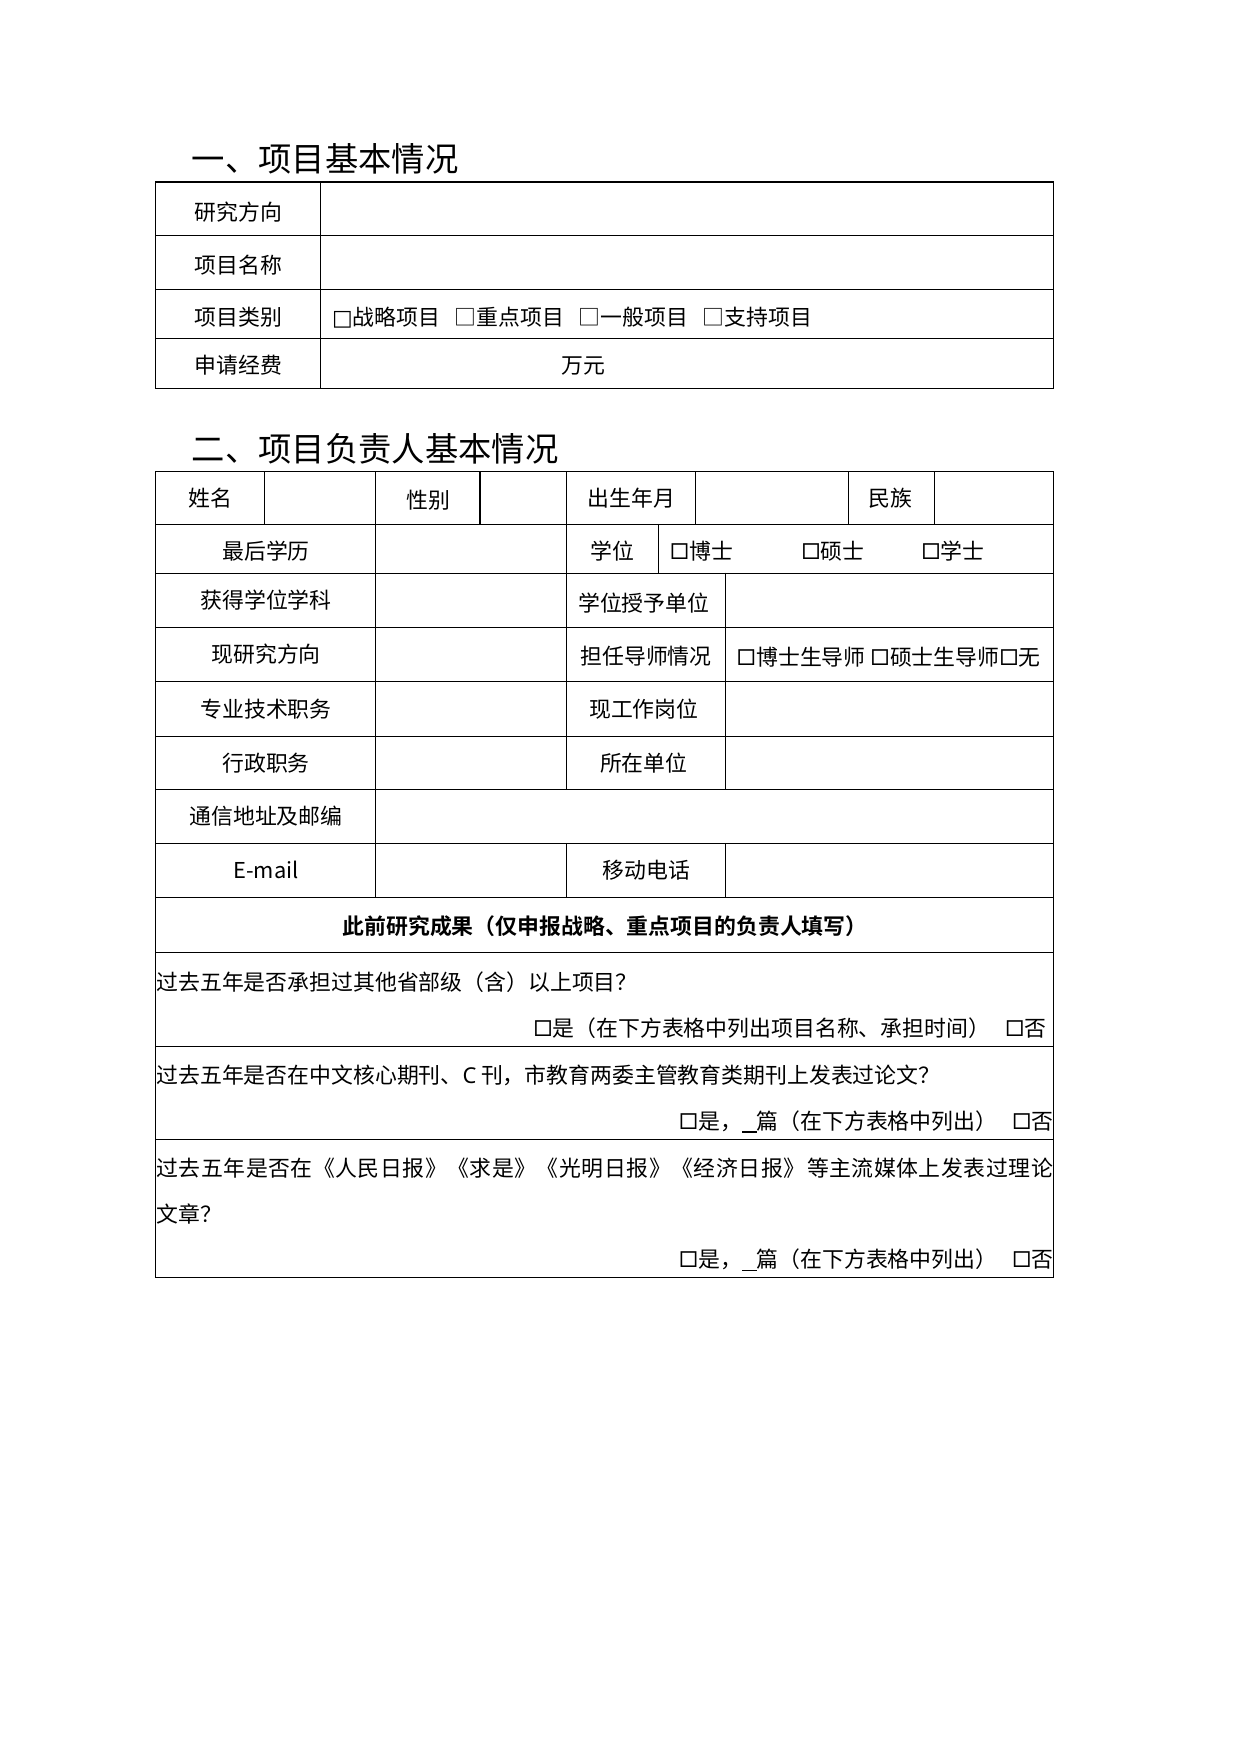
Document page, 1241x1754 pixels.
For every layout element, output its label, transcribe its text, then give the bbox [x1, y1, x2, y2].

table_cell [376, 844, 566, 897]
table_cell □战略项目 □重点项目 □一般项目 □支持项目 [321, 290, 1053, 338]
table_cell [376, 525, 566, 572]
table_cell 博士 硕士 学士 [659, 525, 1053, 572]
table_cell [376, 790, 1053, 843]
table_cell [376, 737, 566, 788]
table_cell [376, 682, 566, 736]
table_header 出生年月 [567, 472, 695, 524]
table_cell 博士生导师 硕士生导师无 [726, 628, 1053, 681]
table_header [265, 472, 375, 524]
table_header [321, 183, 1053, 235]
table_cell 申请经费 [156, 339, 320, 388]
table_cell 学位授予单位 [567, 574, 725, 627]
table_cell 专业技术职务 [156, 682, 375, 736]
table_cell 获得学位学科 [156, 574, 375, 627]
table_cell 项目名称 [156, 236, 320, 289]
table_cell [726, 844, 1053, 897]
table_header [696, 472, 848, 524]
table_cell 学位 [567, 525, 658, 572]
table_header 性别 [376, 472, 479, 524]
table_cell 担任导师情况 [567, 628, 725, 681]
table_cell 移动电话 [567, 844, 725, 897]
text 二、项目负责人基本情况 [125, 423, 1146, 471]
table_cell 最后学历 [156, 525, 375, 572]
table_cell 所在单位 [567, 737, 725, 788]
text 一、项目基本情况 [125, 133, 1146, 181]
table_cell 行政职务 [156, 737, 375, 788]
table_header 姓名 [156, 472, 264, 524]
table_header 研究方向 [156, 183, 320, 235]
table_cell 过去五年是否在《人民日报》《求是》《光明日报》《经济日报》等主流媒体上发表过理论文章？ 是， 篇（在下方表格中列出） 否 [156, 1140, 1053, 1277]
table_header [481, 472, 566, 524]
table_cell E-mail [156, 844, 375, 897]
table_cell [376, 628, 566, 681]
table_cell 过去五年是否在中文核心期刊、C刊，市教育两委主管教育类期刊上发表过论文？ 是， 篇（在下方表格中列出） 否 [156, 1047, 1053, 1138]
table_cell [321, 236, 1053, 289]
table_cell 现工作岗位 [567, 682, 725, 736]
table_cell 过去五年是否承担过其他省部级（含）以上项目？ 是（在下方表格中列出项目名称、承担时间） 否 [156, 953, 1053, 1046]
table_header 民族 [849, 472, 934, 524]
table_cell 项目类别 [156, 290, 320, 338]
table_cell [726, 737, 1053, 788]
table_cell 万元 [321, 339, 1053, 388]
table_cell 此前研究成果（仅申报战略、重点项目的负责人填写） [156, 898, 1053, 952]
table_header [935, 472, 1053, 524]
table_cell [376, 574, 566, 627]
table_cell 现研究方向 [156, 628, 375, 681]
table_cell 通信地址及邮编 [156, 790, 375, 843]
table_cell [726, 574, 1053, 627]
table_cell [726, 682, 1053, 736]
